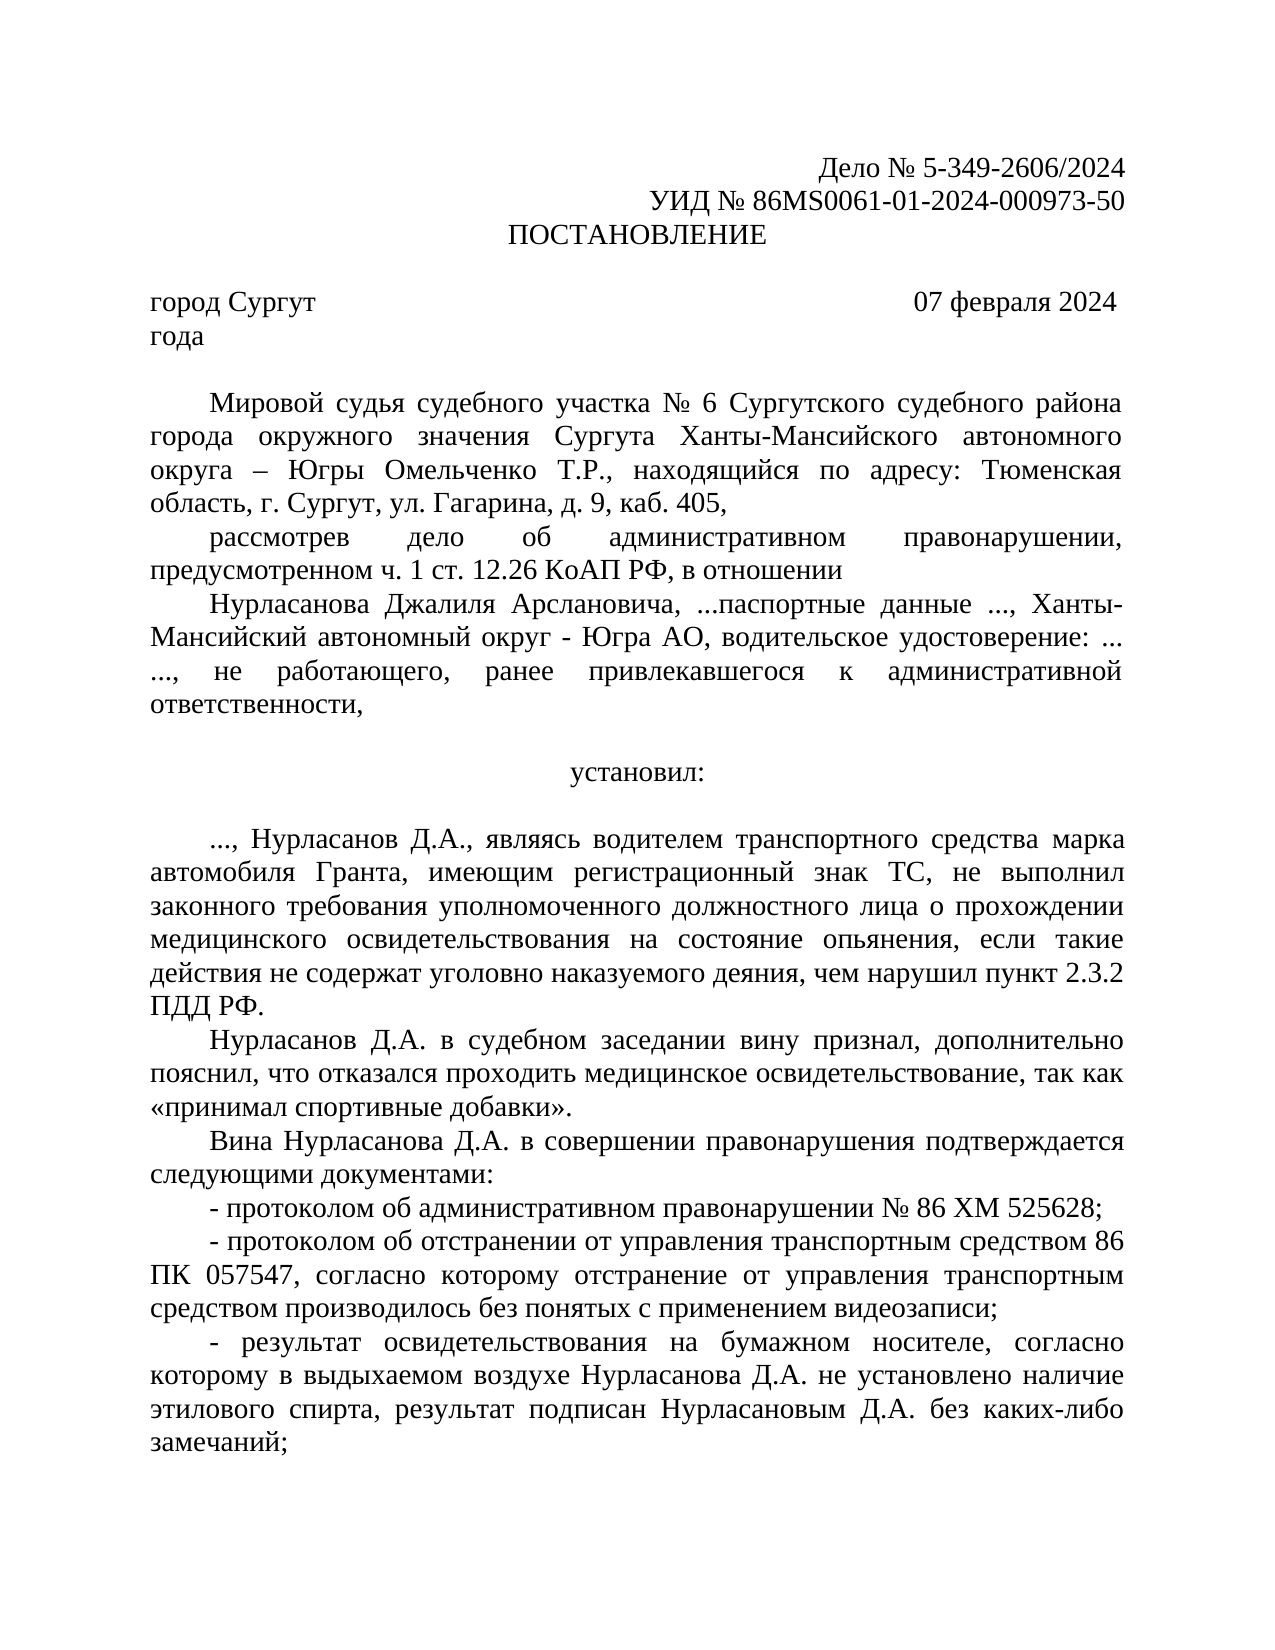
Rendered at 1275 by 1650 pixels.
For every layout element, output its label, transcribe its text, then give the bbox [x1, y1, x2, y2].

text УИД № 86MS0061-01-2024-000973-50 [150, 183, 1125, 217]
text ПОСТАНОВЛЕНИЕ [150, 217, 1125, 251]
text - протоколом об административном правонарушении № 86 ХМ 525628; [150, 1190, 1125, 1223]
text Нурласанов Д.А. в судебном заседании вину признал, дополнительно пояснил, что отказался проходить медицинское освидетельствование, так как «принимал спортивные добавки». [150, 1022, 1125, 1123]
text город Сургут 07 февраля 2024 года [150, 284, 1125, 351]
text Вина Нурласанова Д.А. в совершении правонарушения подтверждается следующими документами: [150, 1123, 1125, 1190]
text Мировой судья судебного участка № 6 Сургутского судебного района города окружного значения Сургута Ханты-Мансийского автономного округа – Югры Омельченко Т.Р., находящийся по адресу: Тюменская область, г. Сургут, ул. Гагарина, д. 9, каб. 405, [150, 385, 1123, 519]
text - протоколом об отстранении от управления транспортным средством 86 ПК 057547, согласно которому отстранение от управления транспортным средством производилось без понятых с применением видеозаписи; [150, 1223, 1125, 1324]
text Нурласанова Джалиля Арслановича, ...паспортные данные ..., Ханты-Мансийский автономный округ - Югра АО, водительское удостоверение: ... ..., не работающего, ранее привлекавшегося к административной ответственности, [150, 586, 1123, 720]
text установил: [150, 754, 1125, 787]
text ..., Нурласанов Д.А., являясь водителем транспортного средства марка автомобиля Гранта, имеющим регистрационный знак ТС, не выполнил законного требования уполномоченного должностного лица о прохождении медицинского освидетельствования на состояние опьянения, если такие действия не содержат уголовно наказуемого деяния, чем нарушил пункт 2.3.2 ПДД РФ. [150, 821, 1125, 1022]
text Дело № 5-349-2606/2024 [150, 150, 1125, 183]
text - результат освидетельствования на бумажном носителе, согласно которому в выдыхаемом воздухе Нурласанова Д.А. не установлено наличие этилового спирта, результат подписан Нурласановым Д.А. без каких-либо замечаний; [150, 1324, 1125, 1458]
text рассмотрев дело об административном правонарушении, предусмотренном ч. 1 ст. 12.26 КоАП РФ, в отношении [150, 519, 1123, 586]
